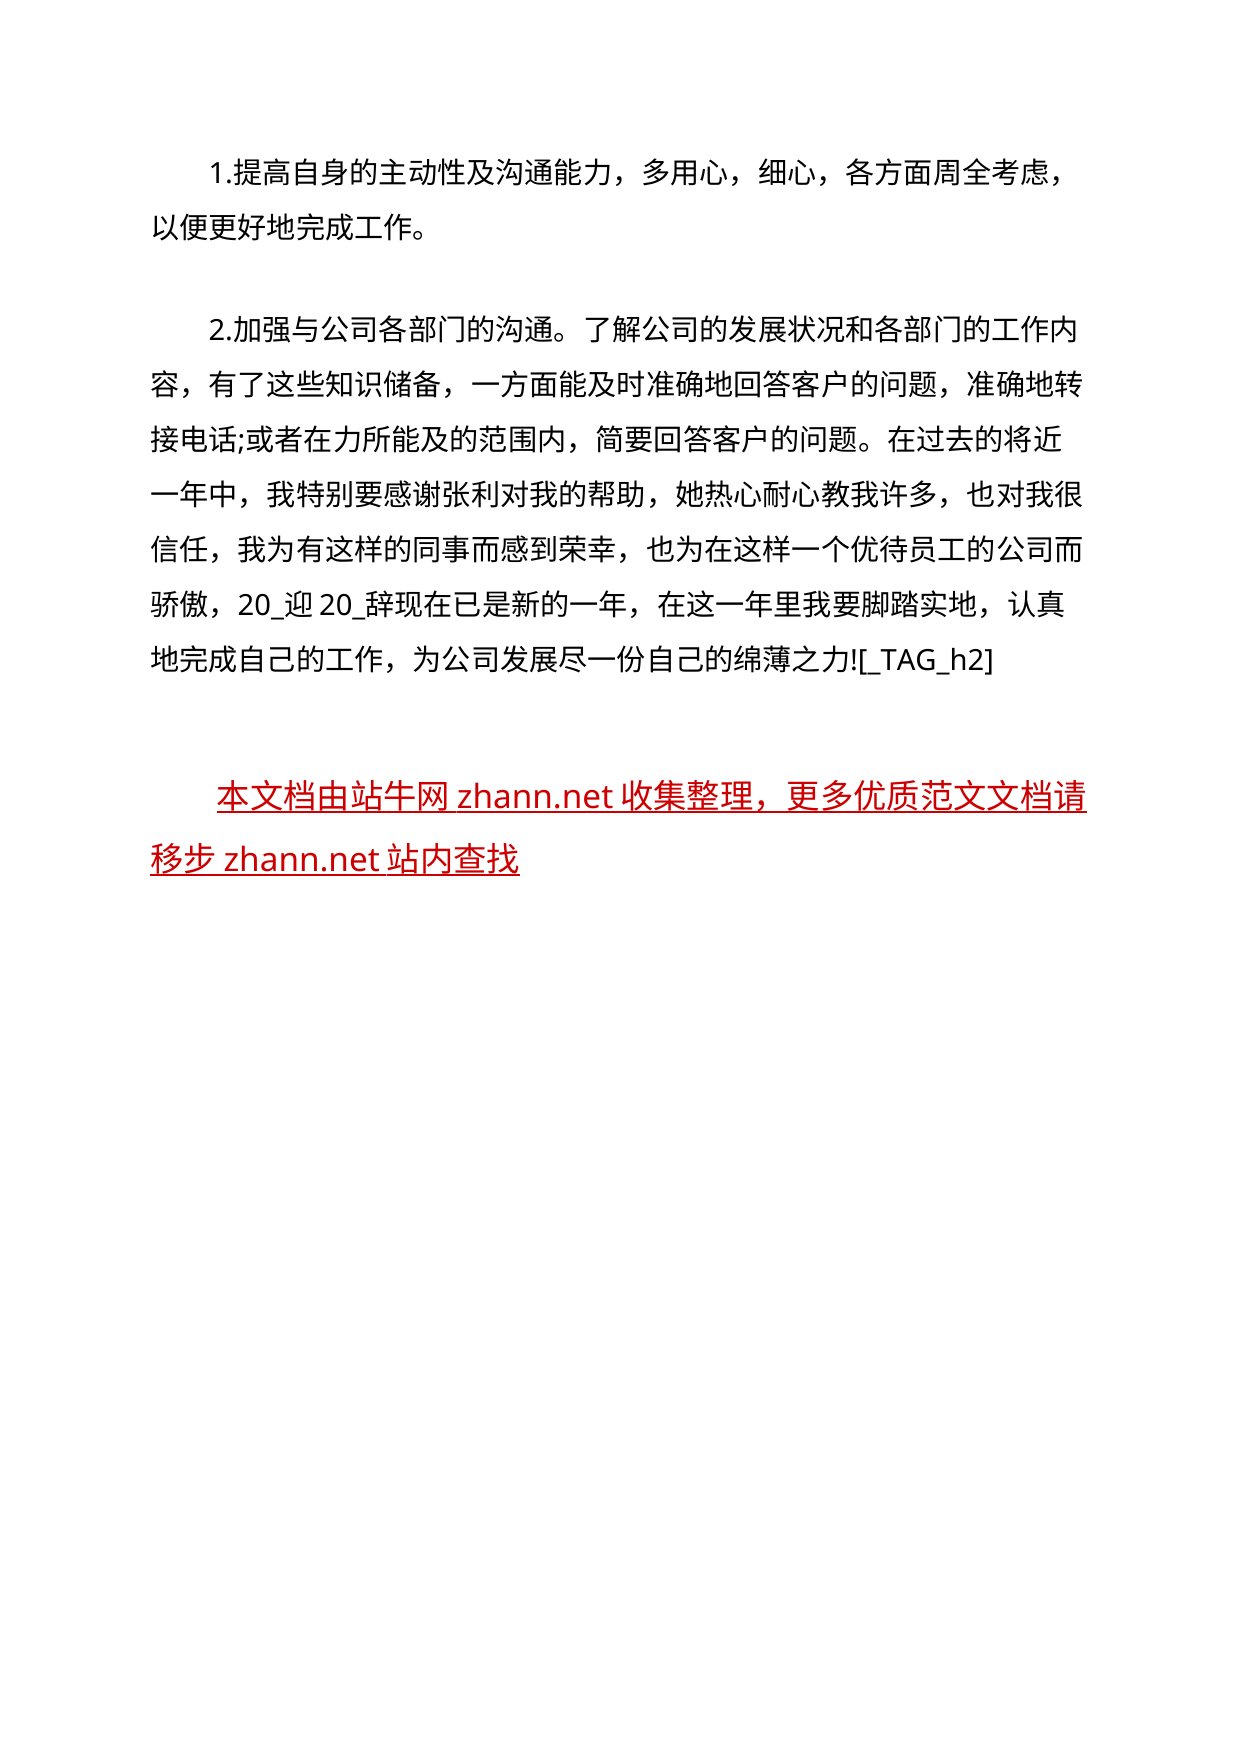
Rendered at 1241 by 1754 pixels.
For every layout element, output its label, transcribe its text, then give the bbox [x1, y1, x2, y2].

text 1.提高自身的主动性及沟通能力，多用心，细心，各方面周全考虑，以便更好地完成工作。 [150, 150, 1090, 247]
text 本文档由站牛网zhann.net收集整理，更多优质范文文档请移步zhann.net站内查找 [150, 770, 1090, 881]
text 2.加强与公司各部门的沟通。了解公司的发展状况和各部门的工作内容，有了这些知识储备，一方面能及时准确地回答客户的问题，准确地转接电话;或者在力所能及的范围内，简要回答客户的问题。在过去的将近一年中，我特别要感谢张利对我的帮助，她热心耐心教我许多，也对我很信任，我为有这样的同事而感到荣幸，也为在这样一个优待员工的公司而骄傲，20_迎20_辞现在已是新的一年，在这一年里我要脚踏实地，认真地完成自己的工作，为公司发展尽一份自己的绵薄之力![_TAG_h2] [150, 307, 1090, 679]
